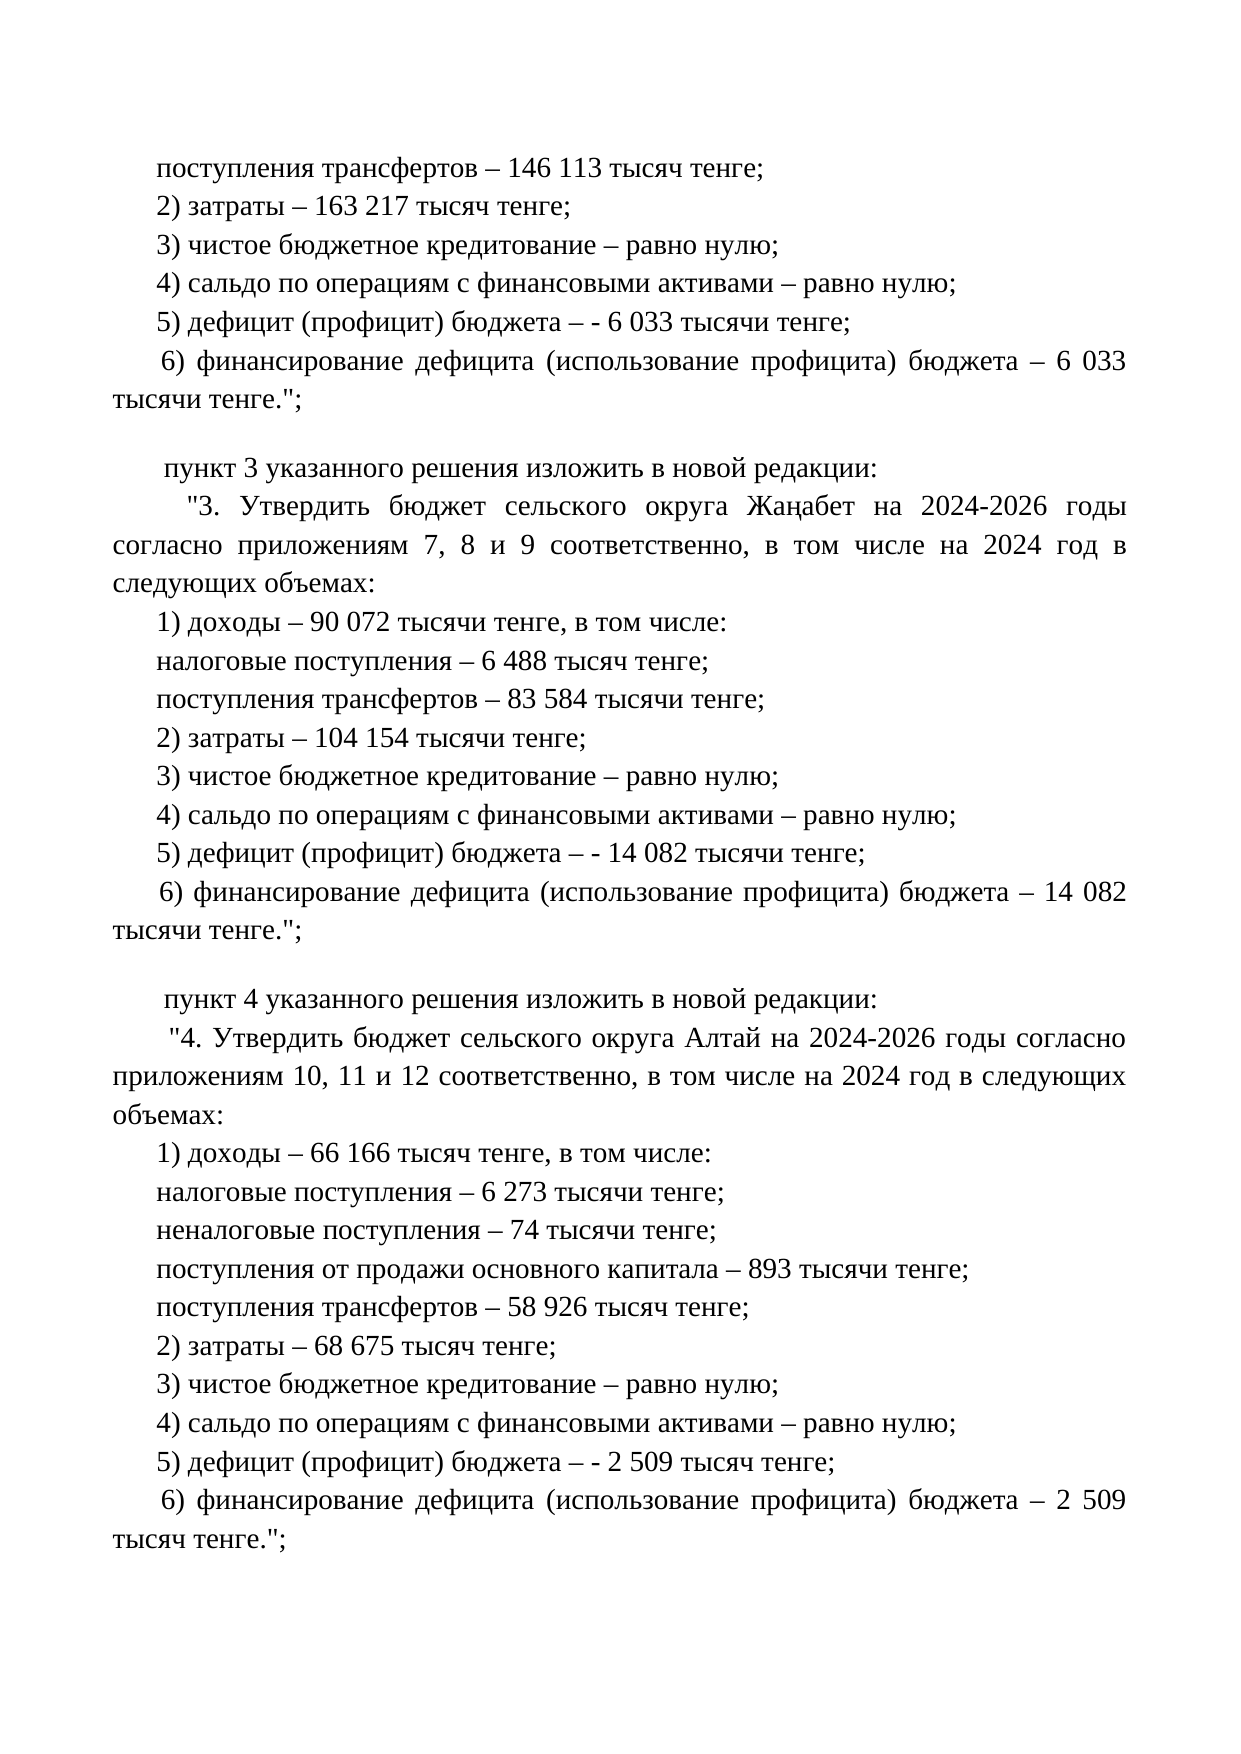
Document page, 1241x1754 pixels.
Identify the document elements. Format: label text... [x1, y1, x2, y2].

text 4) сальдо по операциям с финансовыми активами – равно нулю; [112, 797, 1128, 830]
text 1) доходы – 90 072 тысячи тенге, в том числе: [112, 604, 1128, 638]
text 4) сальдо по операциям с финансовыми активами – равно нулю; [112, 1405, 1128, 1439]
text пункт 4 указанного решения изложить в новой редакции: [112, 981, 1128, 1015]
text 2) затраты – 104 154 тысячи тенге; [112, 720, 1128, 753]
text 2) затраты – 163 217 тысяч тенге; [112, 188, 1128, 222]
text "3. Утвердить бюджет сельского округа Жаңабет на 2024-2026 годы согласно приложениям 7, 8 и 9 соответственно, в том числе на 2024 год в следующих объемах: [112, 488, 1128, 599]
text 6) финансирование дефицита (использование профицита) бюджета – 2 509 тысяч тенге."; [112, 1482, 1128, 1554]
text 2) затраты – 68 675 тысяч тенге; [112, 1328, 1128, 1362]
text пункт 3 указанного решения изложить в новой редакции: [112, 450, 1128, 483]
text 6) финансирование дефицита (использование профицита) бюджета – 6 033 тысячи тенге."; [112, 343, 1128, 415]
text 6) финансирование дефицита (использование профицита) бюджета – 14 082 тысячи тенге."; [112, 874, 1128, 946]
text 1) доходы – 66 166 тысяч тенге, в том числе: [112, 1135, 1128, 1169]
text неналоговые поступления – 74 тысячи тенге; [112, 1212, 1128, 1246]
text налоговые поступления – 6 273 тысячи тенге; [112, 1174, 1128, 1207]
text поступления трансфертов – 58 926 тысяч тенге; [112, 1289, 1128, 1323]
text 5) дефицит (профицит) бюджета – - 14 082 тысячи тенге; [112, 835, 1128, 869]
text "4. Утвердить бюджет сельского округа Алтай на 2024-2026 годы согласно приложениям 10, 11 и 12 соответственно, в том числе на 2024 год в следующих объемах: [112, 1020, 1128, 1130]
text 3) чистое бюджетное кредитование – равно нулю; [112, 758, 1128, 792]
text 3) чистое бюджетное кредитование – равно нулю; [112, 1367, 1128, 1400]
text поступления трансфертов – 146 113 тысяч тенге; [112, 150, 1128, 183]
text налоговые поступления – 6 488 тысяч тенге; [112, 643, 1128, 676]
text 5) дефицит (профицит) бюджета – - 2 509 тысяч тенге; [112, 1444, 1128, 1477]
text 4) сальдо по операциям с финансовыми активами – равно нулю; [112, 266, 1128, 299]
text поступления от продажи основного капитала – 893 тысячи тенге; [112, 1251, 1128, 1284]
text 5) дефицит (профицит) бюджета – - 6 033 тысячи тенге; [112, 304, 1128, 338]
text 3) чистое бюджетное кредитование – равно нулю; [112, 227, 1128, 261]
text поступления трансфертов – 83 584 тысячи тенге; [112, 681, 1128, 715]
